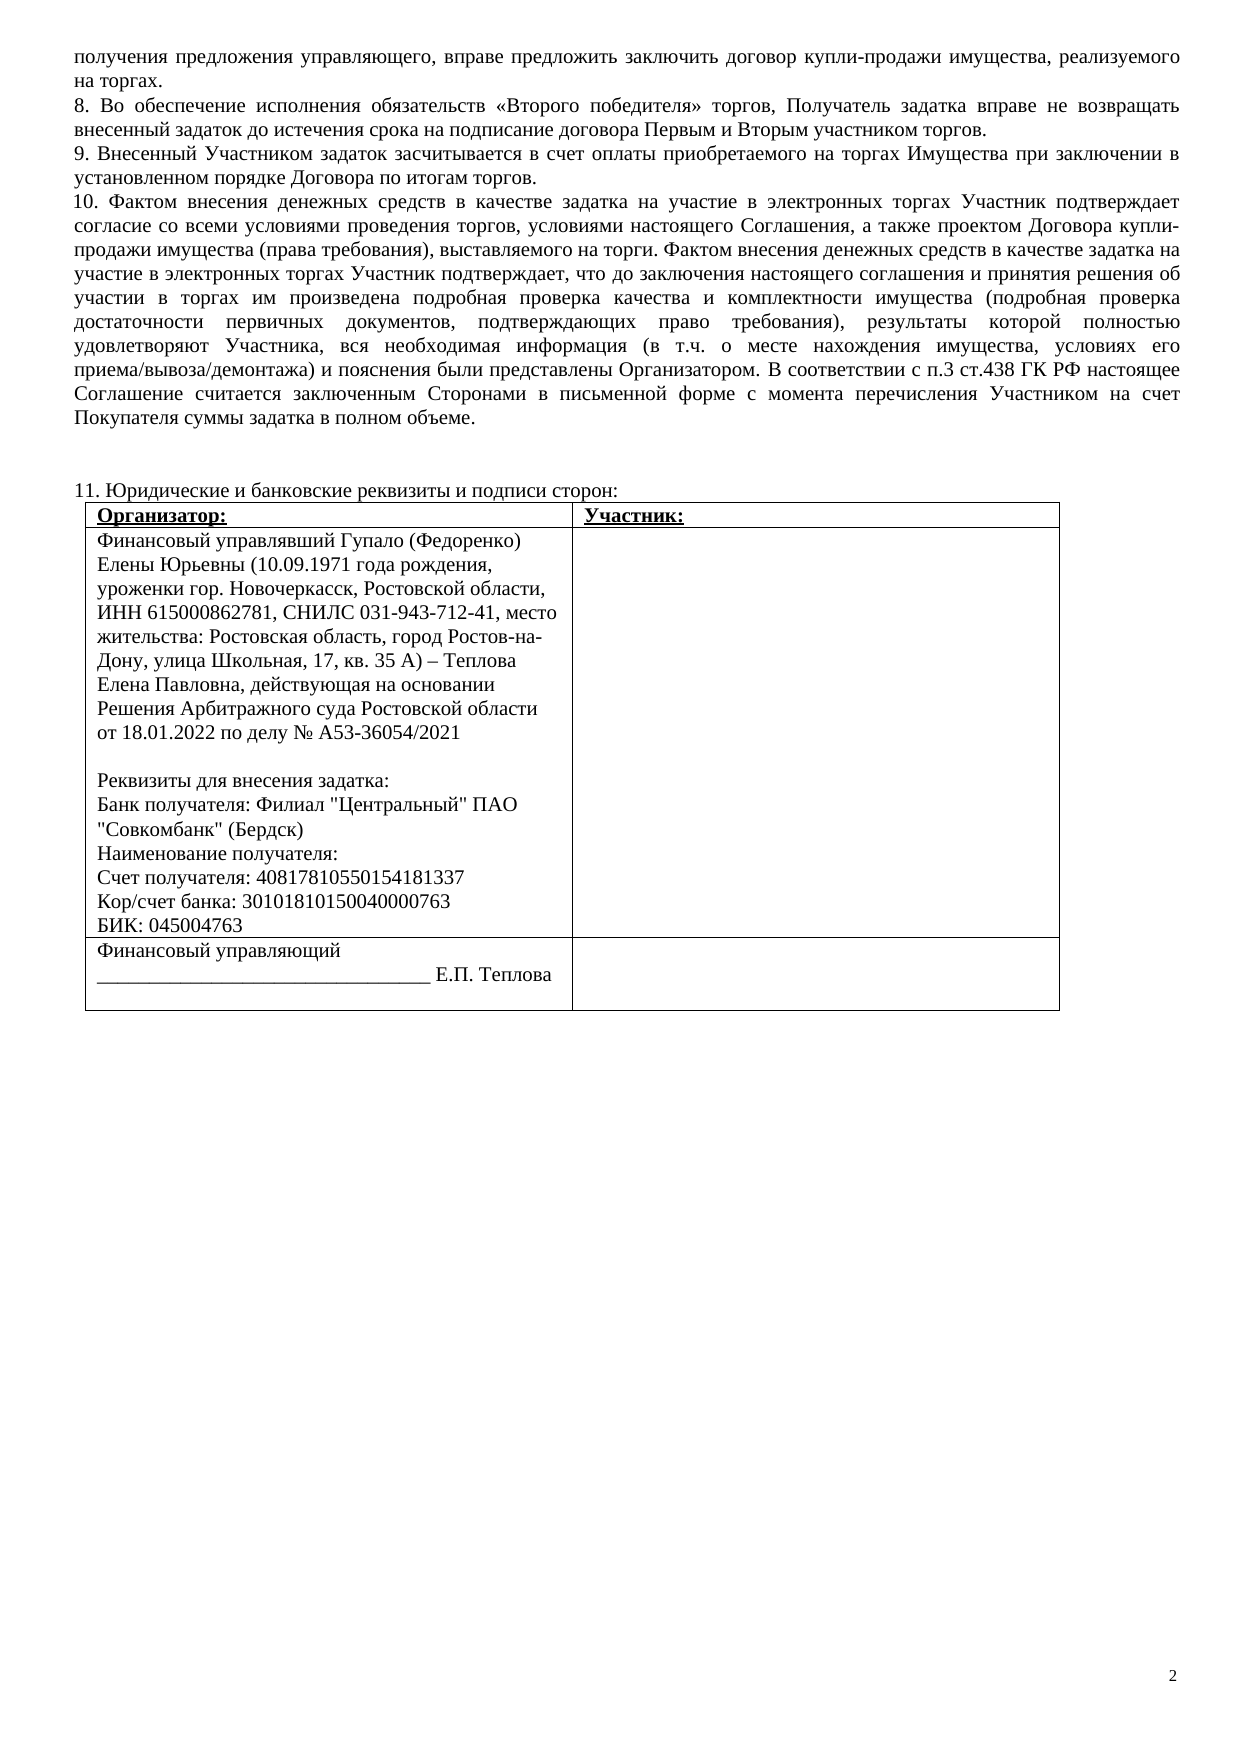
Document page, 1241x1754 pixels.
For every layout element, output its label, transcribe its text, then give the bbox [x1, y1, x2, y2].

table_cell Финансовый управляющий ________________________________ Е.П. Теплова [86, 938, 572, 1010]
text 10. Фактом внесения денежных средств в качестве задатка на участие в электронных торгах Участник подтверждает согласие со всеми условиями проведения торгов, условиями настоящего Соглашения, а также проектом Договора купли-продажи имущества (права требования), выставляемого на торги. Фактом внесения денежных средств в качестве задатка на участие в электронных торгах Участник подтверждает, что до заключения настоящего соглашения и принятия решения об участии в торгах им произведена подробная проверка качества и комплектности имущества (подробная проверка достаточности первичных документов, подтверждающих право требования), результаты которой полностью удовлетворяют Участника, вся необходимая информация (в т.ч. о месте нахождения имущества, условиях его приема/вывоза/демонтажа) и пояснения были представлены Организатором. В соответствии с п.3 ст.438 ГК РФ настоящее Соглашение считается заключенным Сторонами в письменной форме с момента перечисления Участником на счет Покупателя суммы задатка в полном объеме. [72, 189, 1181, 429]
table_cell [573, 528, 1059, 937]
table_header Участник: [573, 503, 1059, 527]
table_header Организатор: [86, 503, 572, 527]
table_cell Финансовый управлявший Гупало (Федоренко) Елены Юрьевны (10.09.1971 года рождения, уроженки гор. Новочеркасск, Ростовской области, ИНН 615000862781, СНИЛС 031-943-712-41, место жительства: Ростовская область, город Ростов-на-Дону, улица Школьная, 17, кв. 35 А) – Теплова Елена Павловна, действующая на основании Решения Арбитражного суда Ростовской области от 18.01.2022 по делу № А53-36054/2021 Реквизиты для внесения задатка: Банк получателя: Филиал "Центральный" ПАО "Совкомбанк" (Бердск) Наименование получателя: Счет получателя: 40817810550154181337 Кор/счет банка: 30101810150040000763 БИК: 045004763 [86, 528, 572, 937]
text 11. Юридические и банковские реквизиты и подписи сторон: [74, 477, 1181, 502]
text 9. Внесенный Участником задаток засчитывается в счет оплаты приобретаемого на торгах Имущества при заключении в установленном порядке Договора по итогам торгов. [74, 141, 1181, 189]
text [74, 44, 1181, 92]
table_cell [573, 938, 1059, 1010]
text 8. Во обеспечение исполнения обязательств «Второго победителя» торгов, Получатель задатка вправе не возвращать внесенный задаток до истечения срока на подписание договора Первым и Вторым участником торгов. [74, 92, 1181, 141]
